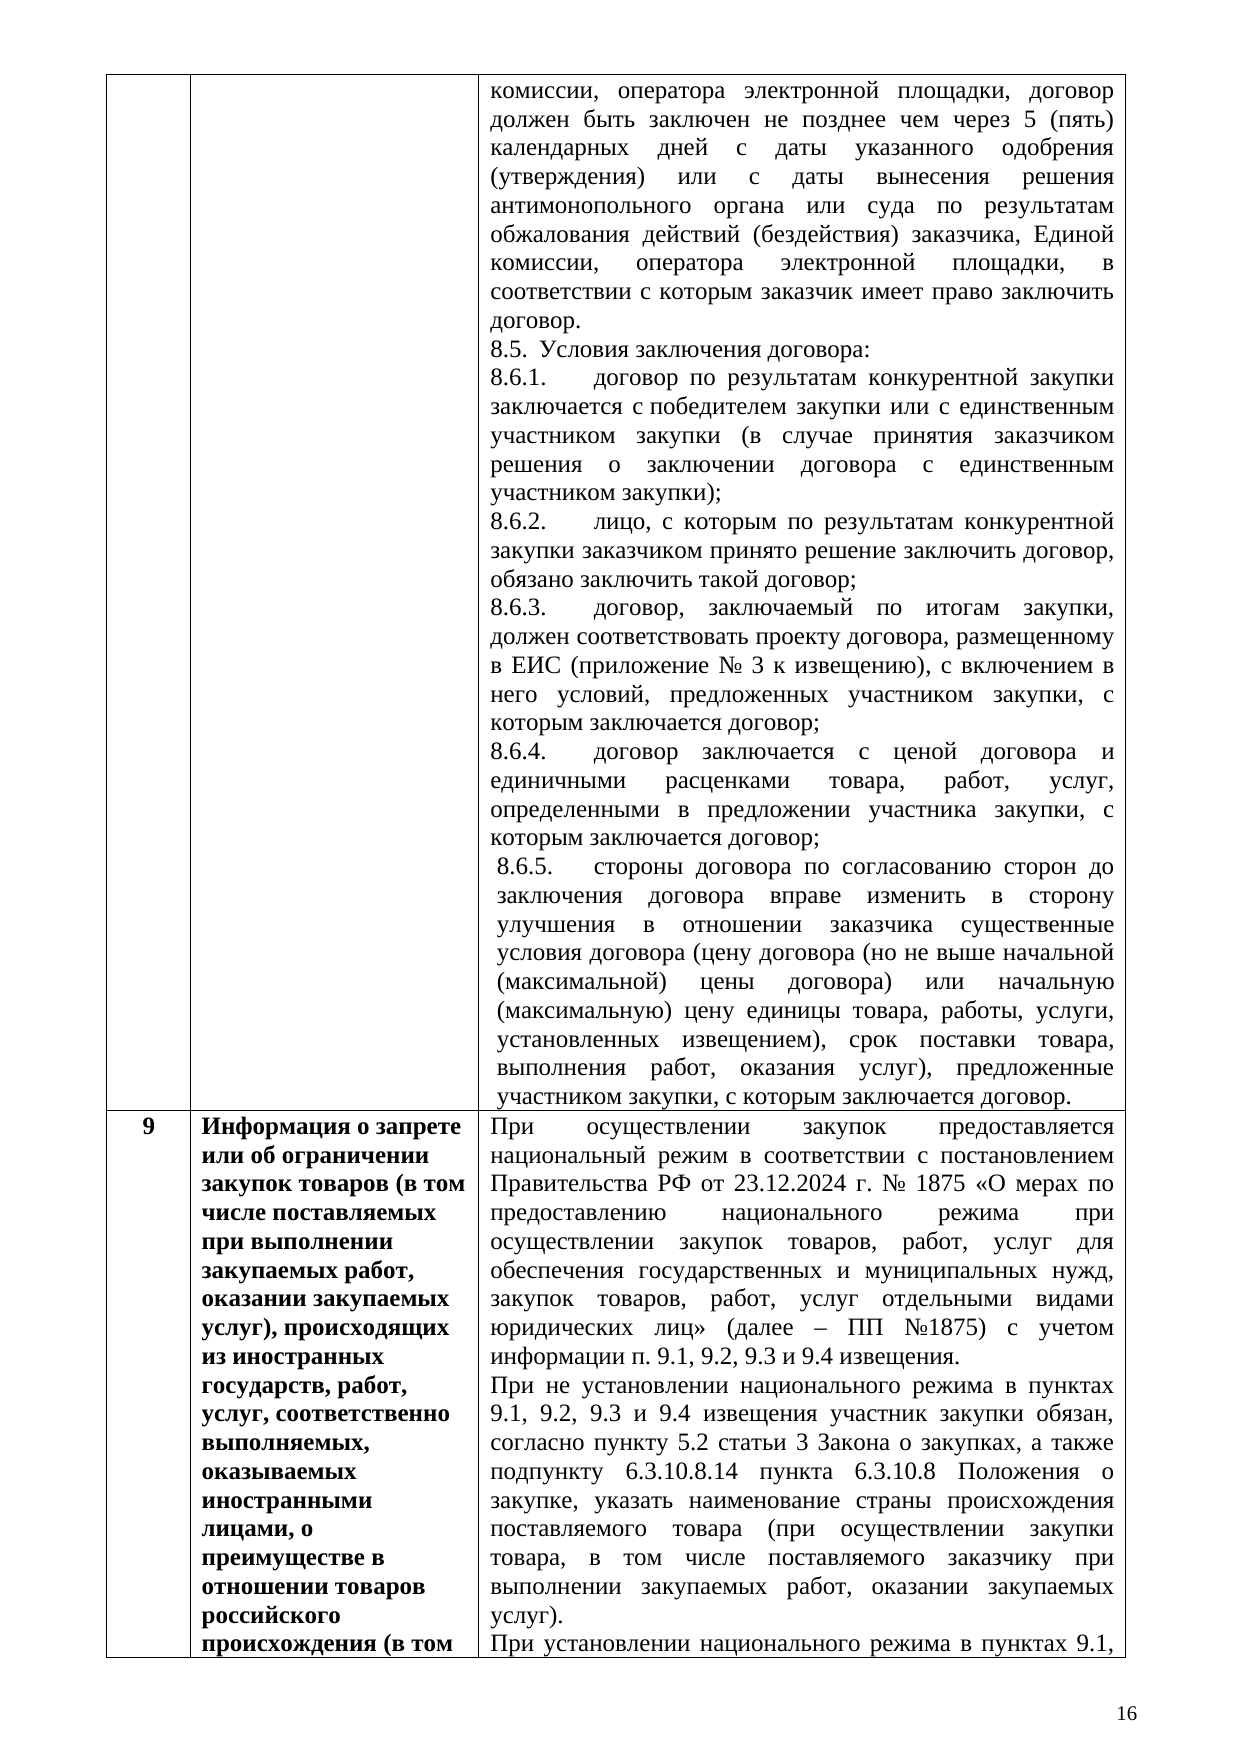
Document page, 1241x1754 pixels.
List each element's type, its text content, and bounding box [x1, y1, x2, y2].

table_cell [191, 75, 478, 1110]
table_cell 9 [107, 1111, 190, 1657]
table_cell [479, 75, 1125, 1110]
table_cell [191, 1111, 478, 1657]
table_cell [479, 1111, 1125, 1657]
table_cell 8 [107, 75, 190, 1110]
